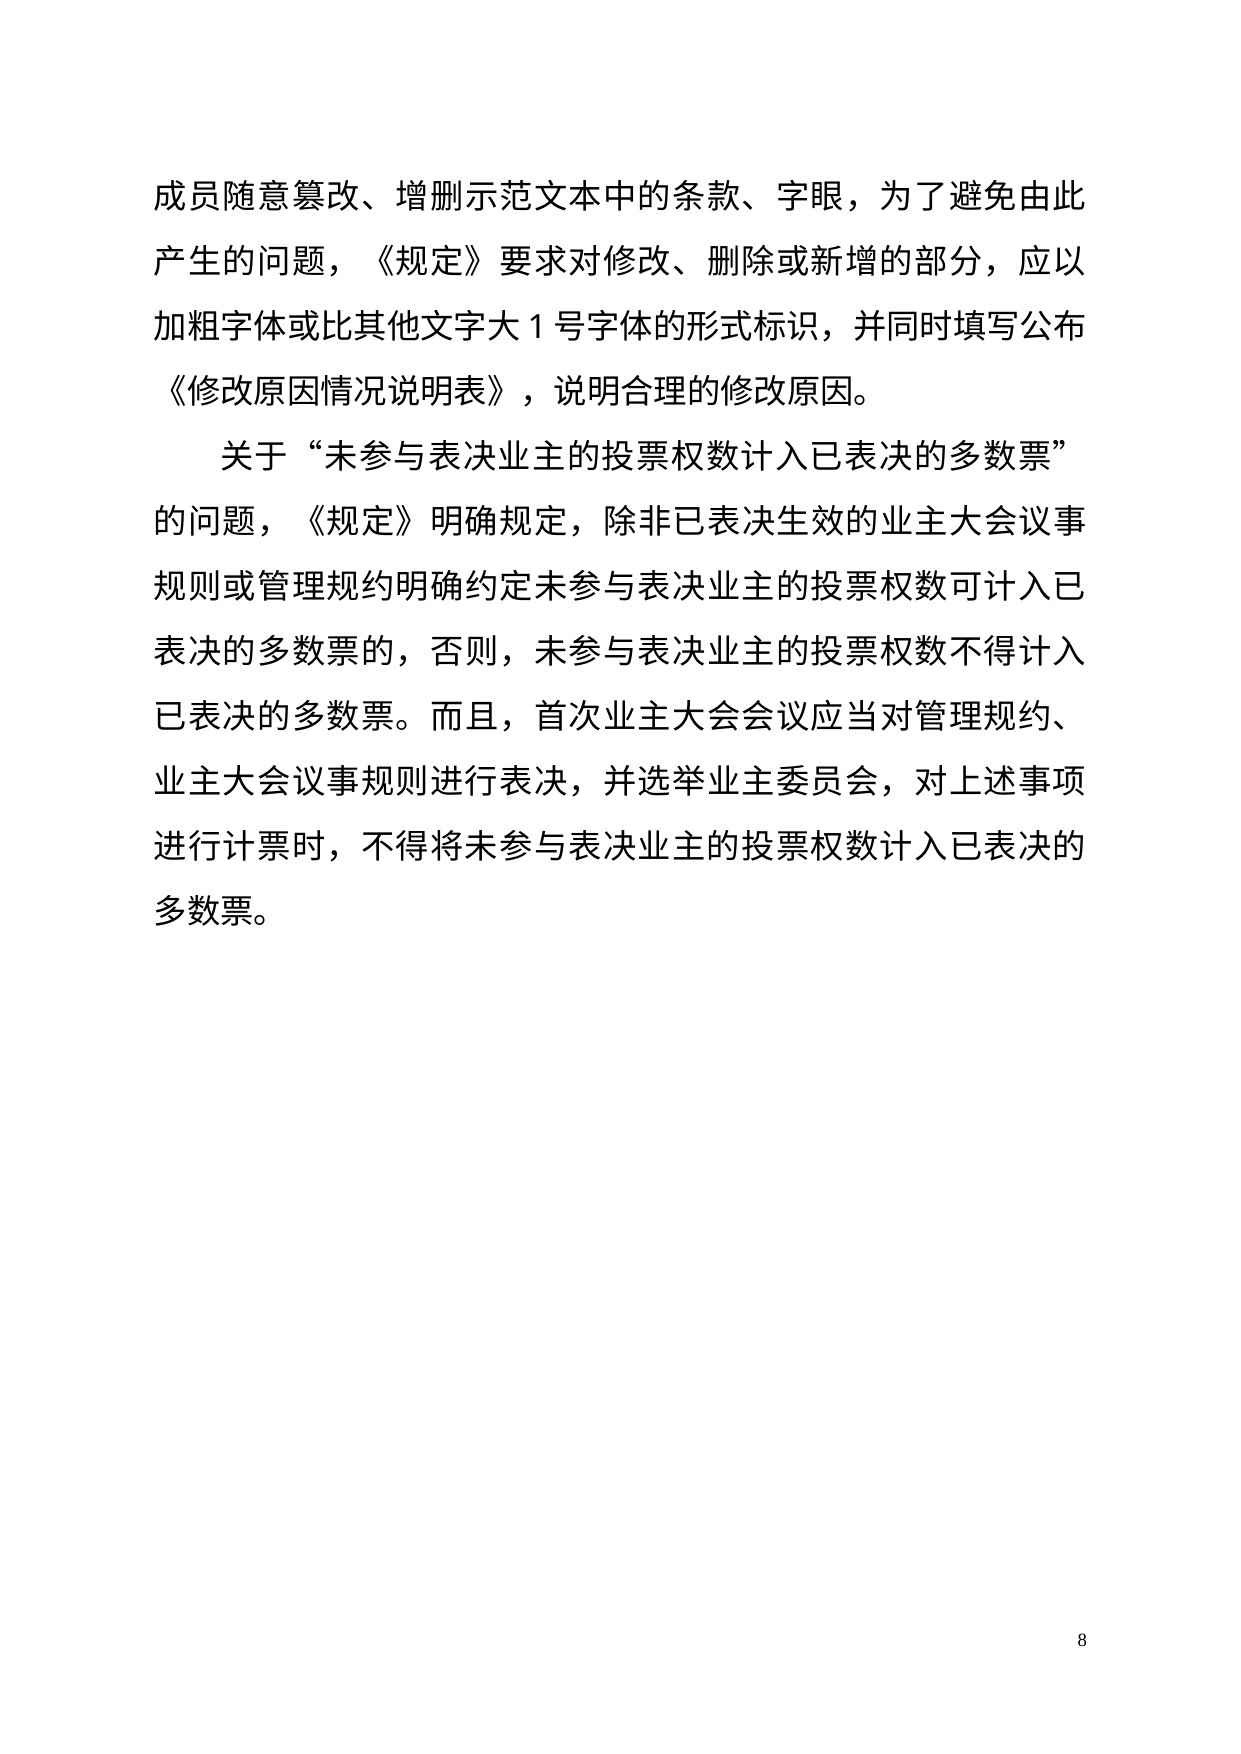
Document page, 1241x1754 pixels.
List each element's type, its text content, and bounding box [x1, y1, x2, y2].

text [153, 162, 1087, 422]
text 关于“未参与表决业主的投票权数计入已表决的多数票”的问题，《规定》明确规定，除非已表决生效的业主大会议事规则或管理规约明确约定未参与表决业主的投票权数可计入已表决的多数票的，否则，未参与表决业主的投票权数不得计入已表决的多数票。而且，首次业主大会会议应当对管理规约、业主大会议事规则进行表决，并选举业主委员会，对上述事项进行计票时，不得将未参与表决业主的投票权数计入已表决的多数票。 [153, 422, 1087, 942]
